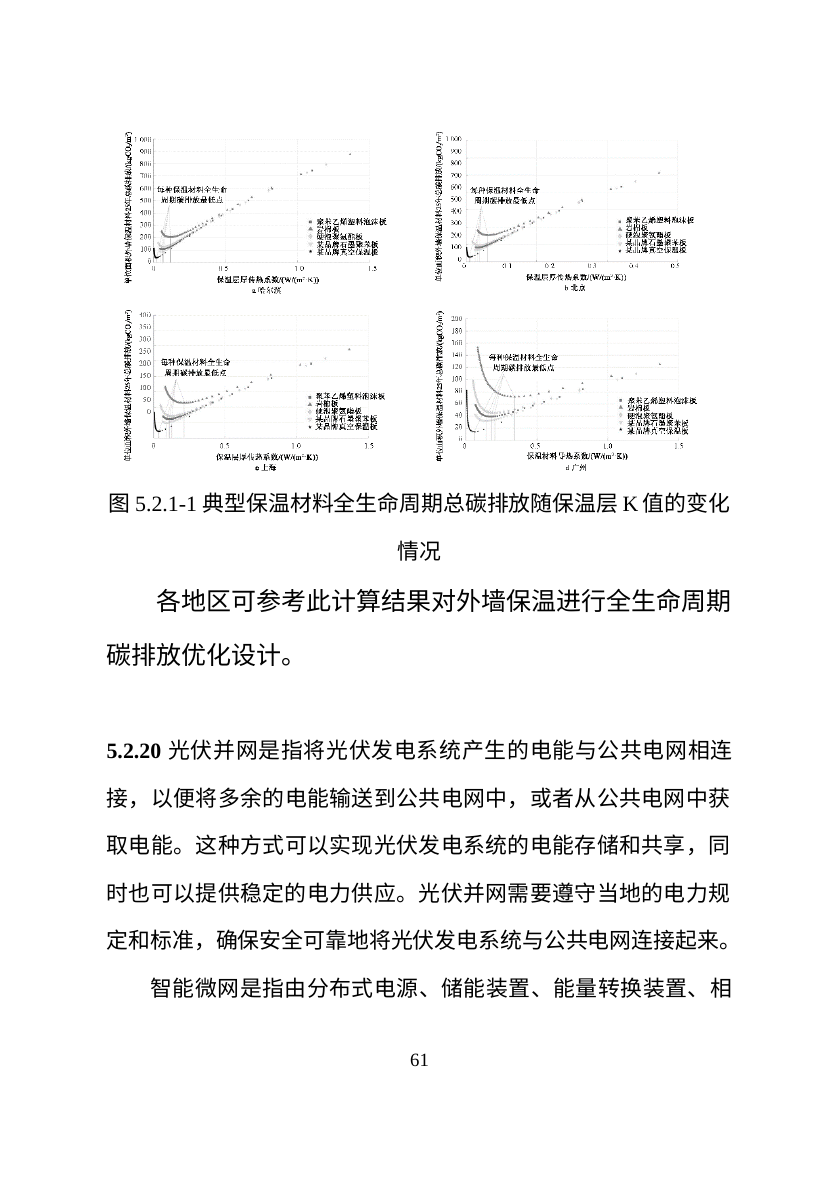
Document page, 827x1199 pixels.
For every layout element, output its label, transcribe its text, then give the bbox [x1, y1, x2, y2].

picture [117, 308, 404, 473]
picture [117, 128, 405, 296]
picture [430, 128, 713, 296]
text 5.2.20 光伏并网是指将光伏发电系统产生的电能与公共电网相连接，以便将多余的电能输送到公共电网中，或者从公共电网中获取电能。这种方式可以实现光伏发电系统的电能存储和共享，同时也可以提供稳定的电力供应。光伏并网需要遵守当地的电力规定和标准，确保安全可靠地将光伏发电系统与公共电网连接起来。 [106, 733, 732, 955]
picture [430, 308, 714, 474]
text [106, 971, 732, 1002]
table_cell [106, 308, 419, 486]
text 各地区可参考此计算结果对外墙保温进行全生命周期碳排放优化设计。 [106, 581, 732, 672]
table_header [106, 128, 419, 308]
table_header [419, 128, 731, 308]
table_cell [419, 308, 731, 486]
text 图5.2.1-1 典型保温材料全生命周期总碳排放随保温层K值的变化情况 [106, 486, 732, 565]
